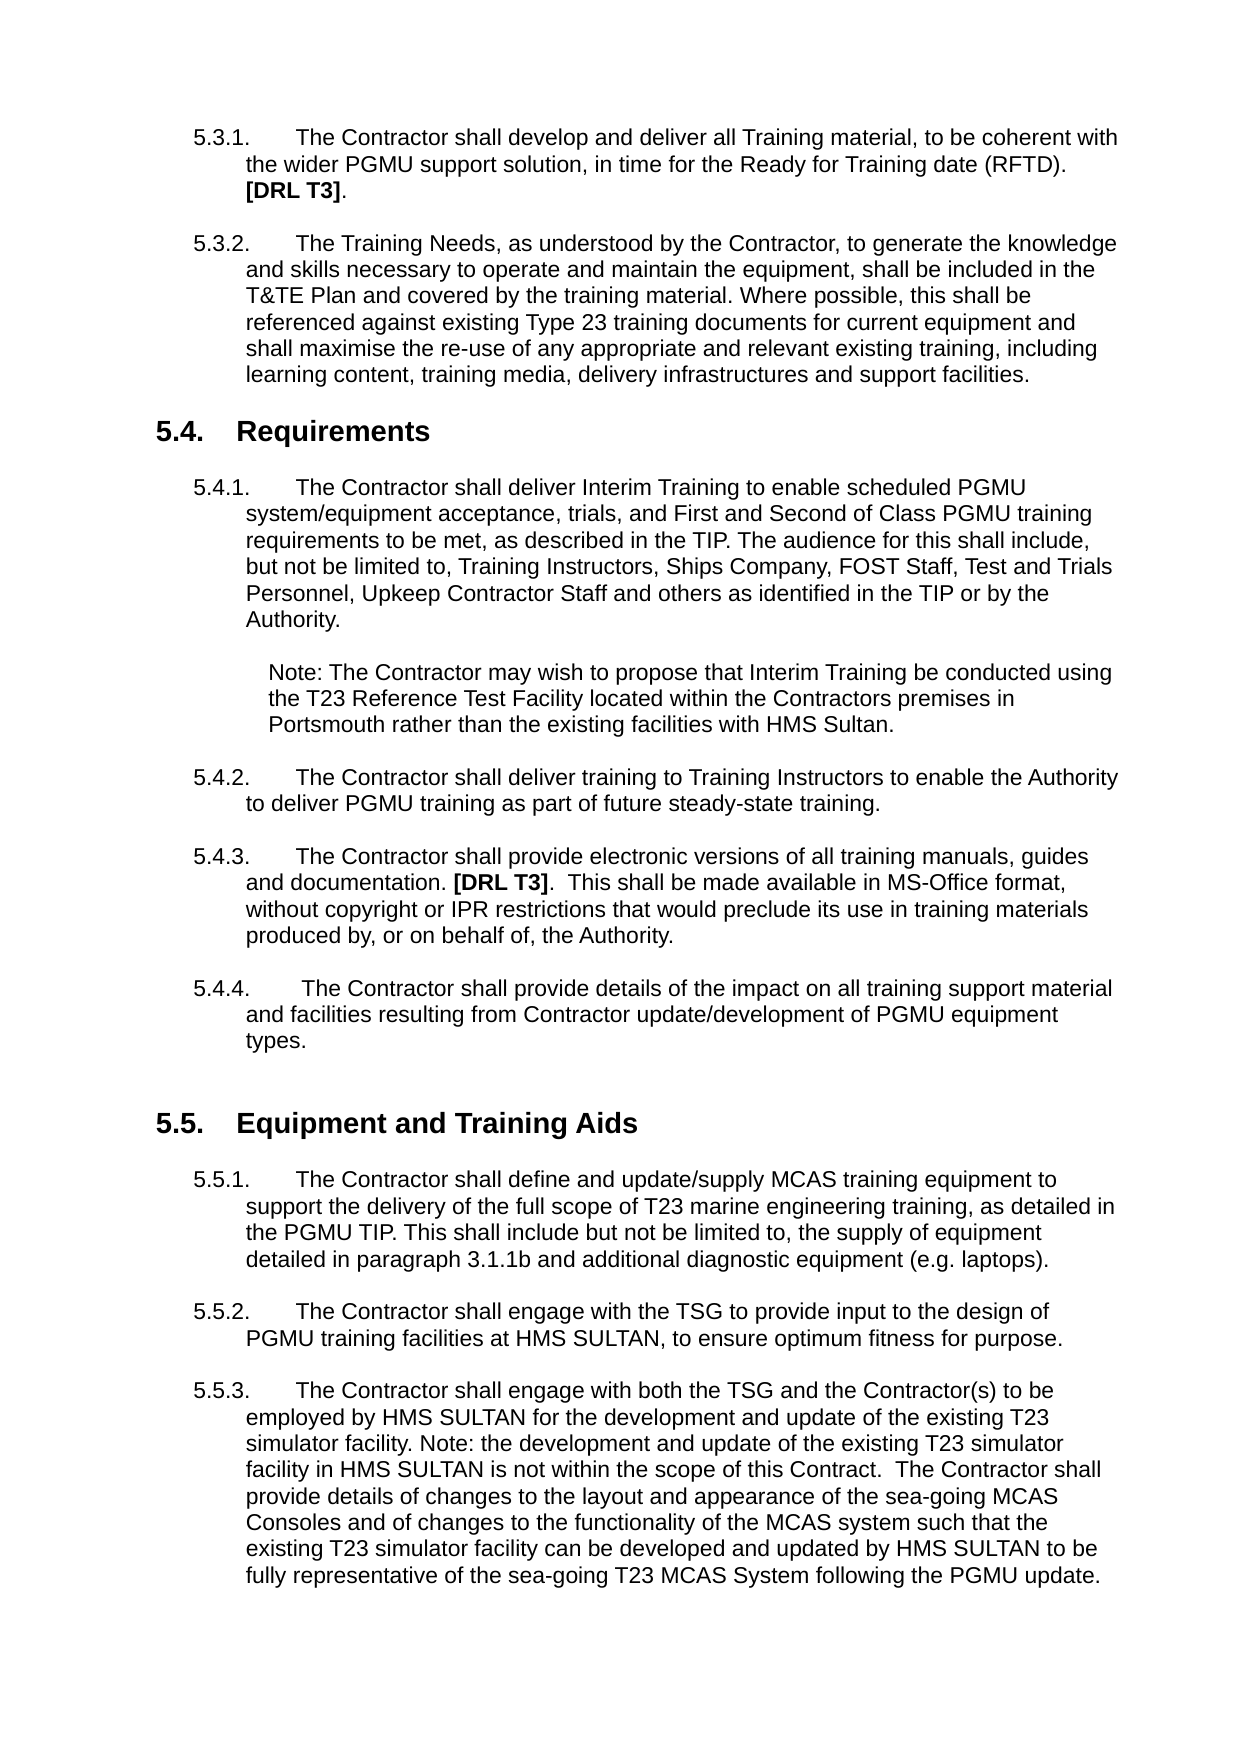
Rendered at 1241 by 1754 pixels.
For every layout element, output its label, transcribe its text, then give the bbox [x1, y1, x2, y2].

list The Contractor shall develop and deliver all Training material, to be coherent with the wider PGMU support solution, in time for the Ready for Training date (RFTD). [DRL T3]. [193, 124, 1122, 203]
list The Contractor shall define and update/supply MCAS training equipment to support the delivery of the full scope of T23 marine engineering training, as detailed in the PGMU TIP. This shall include but not be limited to, the supply of equipment detailed in paragraph 3.1.1b and additional diagnostic equipment (e.g. laptops). [193, 1166, 1122, 1272]
list The Contractor shall deliver training to Training Instructors to enable the Authority to deliver PGMU training as part of future steady-state training. [193, 764, 1122, 817]
list The Contractor shall engage with the TSG to provide input to the design of PGMU training facilities at HMS SULTAN, to ensure optimum fitness for purpose. [193, 1298, 1122, 1351]
list The Contractor shall deliver Interim Training to enable scheduled PGMU system/equipment acceptance, trials, and First and Second of Class PGMU training requirements to be met, as described in the TIP. The audience for this shall include, but not be limited to, Training Instructors, Ships Company, FOST Staff, Test and Trials Personnel, Upkeep Contractor Staff and others as identified in the TIP or by the Authority. [193, 474, 1122, 632]
list Requirements [156, 414, 1122, 448]
text Note: The Contractor may wish to propose that Interim Training be conducted using the T23 Reference Test Facility located within the Contractors premises in Portsmouth rather than the existing facilities with HMS Sultan. [268, 658, 1122, 738]
list Equipment and Training Aids [156, 1107, 1122, 1140]
list The Contractor shall engage with both the TSG and the Contractor(s) to be employed by HMS SULTAN for the development and update of the existing T23 simulator facility. Note: the development and update of the existing T23 simulator facility in HMS SULTAN is not within the scope of this Contract. The Contractor shall provide details of changes to the layout and appearance of the sea-going MCAS Consoles and of changes to the functionality of the MCAS system such that the existing T23 simulator facility can be developed and updated by HMS SULTAN to be fully representative of the sea-going T23 MCAS System following the PGMU update. [193, 1377, 1122, 1588]
list The Contractor shall provide details of the impact on all training support material and facilities resulting from Contractor update/development of PGMU equipment types. [193, 975, 1122, 1054]
list The Contractor shall provide electronic versions of all training manuals, guides and documentation. [DRL T3]. This shall be made available in MS-Office format, without copyright or IPR restrictions that would preclude its use in training materials produced by, or on behalf of, the Authority. [193, 843, 1122, 948]
list The Training Needs, as understood by the Contractor, to generate the knowledge and skills necessary to operate and maintain the equipment, shall be included in the T&TE Plan and covered by the training material. Where possible, this shall be referenced against existing Type 23 training documents for current equipment and shall maximise the re-use of any appropriate and relevant existing training, including learning content, training media, delivery infrastructures and support facilities. [193, 230, 1122, 388]
